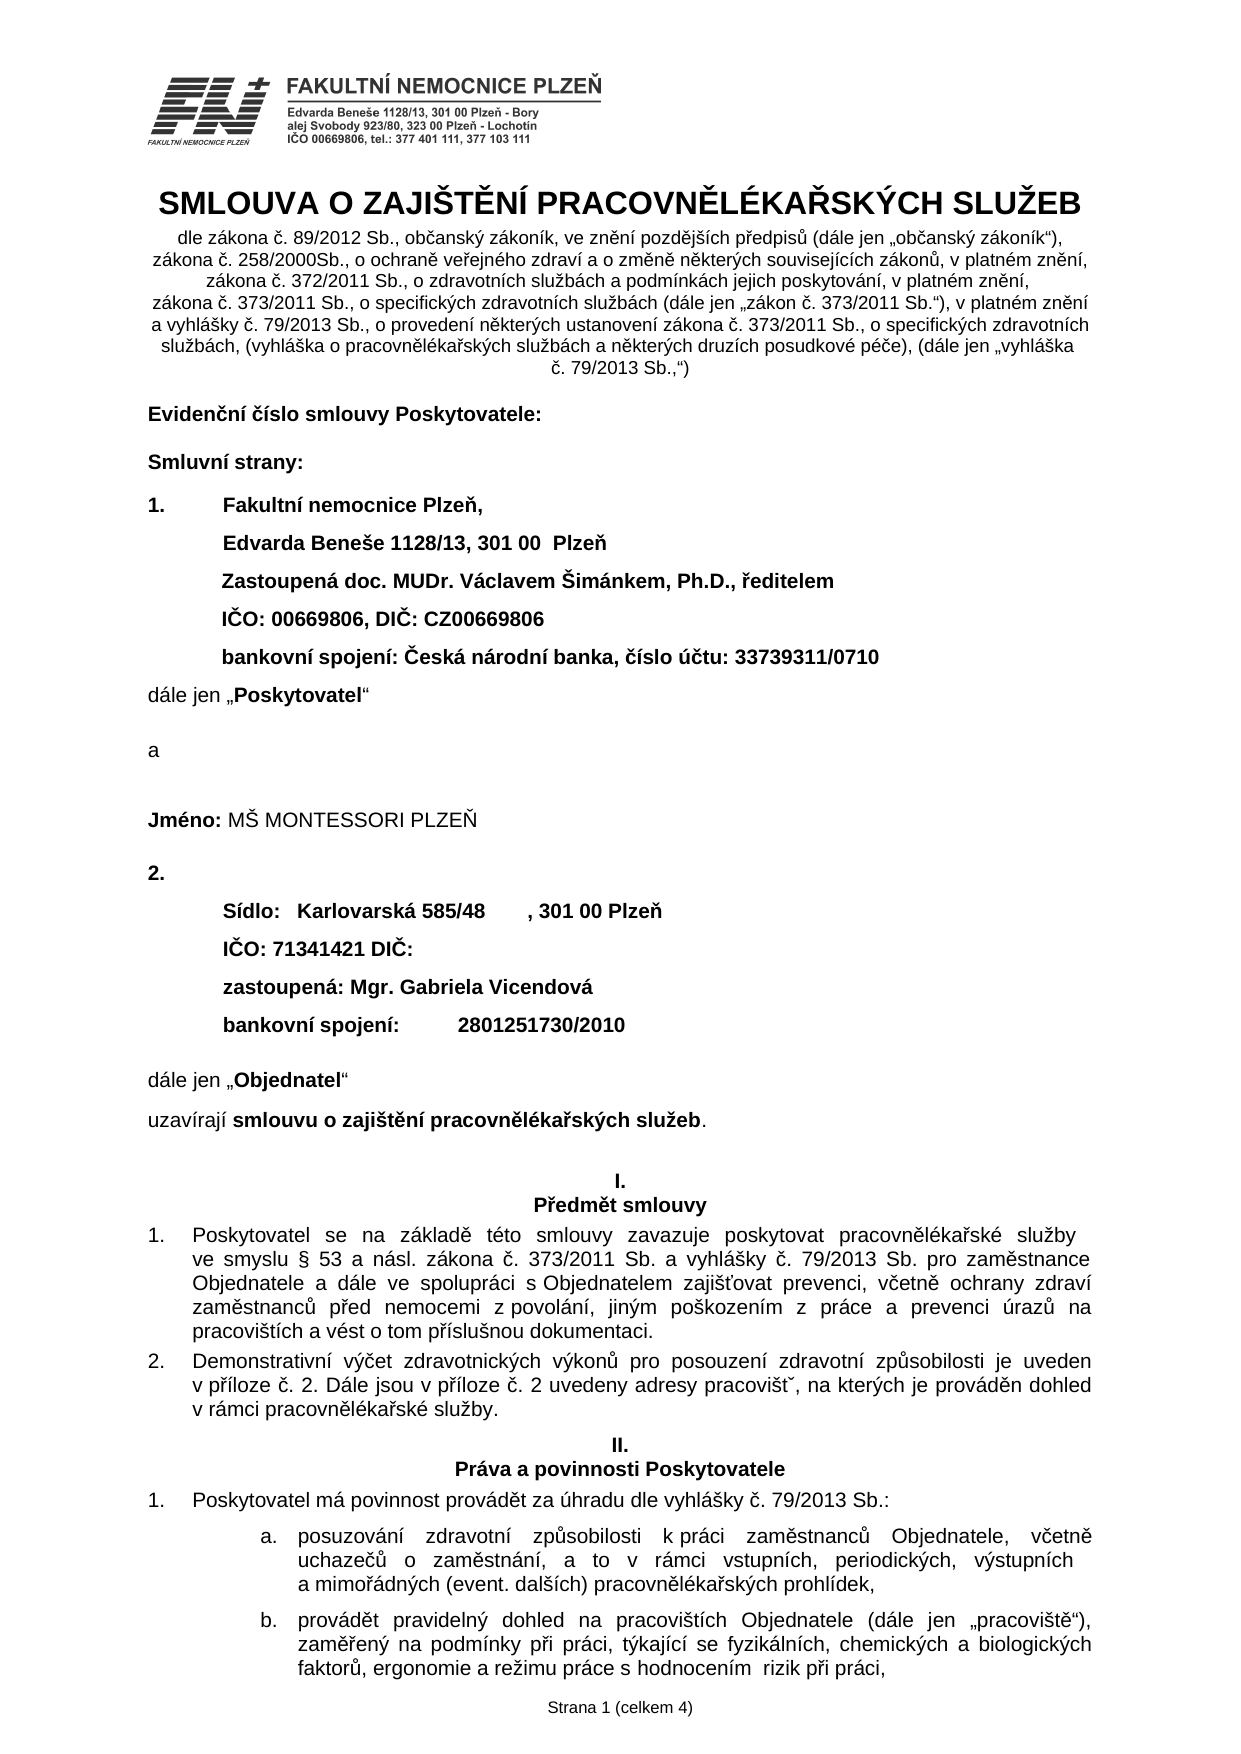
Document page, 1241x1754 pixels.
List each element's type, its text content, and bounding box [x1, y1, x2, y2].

text Edvarda Beneše 1128/13, 301 00 Plzeň [223, 531, 1092, 555]
text IČO: 00669806, DIČ: CZ00669806 [148, 607, 1092, 631]
text IČO: 71341421 DIČ: [223, 937, 1092, 961]
text dále jen „Poskytovatel“ [148, 683, 1092, 707]
text Jméno: MŠ MONTESSORI PLZEŇ [148, 808, 1092, 832]
text bankovní spojení: 2801251730/2010 [223, 1013, 1092, 1037]
text Sídlo: Karlovarská 585/48 , 301 00 Plzeň [223, 899, 1092, 923]
list provádět pravidelný dohled na pracovištích Objednatele (dále jen „pracoviště“), zaměřený na podmínky při práci, týkající se fyzikálních, chemických a biologických faktorů, ergonomie a režimu práce s hodnocením rizik při práci, [260, 1608, 1092, 1680]
list Demonstrativní výčet zdravotnických výkonů pro posouzení zdravotní způsobilosti je uveden v příloze č. 2. Dále jsou v příloze č. 2 uvedeny adresy pracovištˇ, na kterých je prováděn dohled v rámci pracovnělékařské služby. [148, 1349, 1092, 1421]
list posuzování zdravotní způsobilosti k práci zaměstnanců Objednatele, včetně uchazečů o zaměstnání, a to v rámci vstupních, periodických, výstupních a mimořádných (event. dalších) pracovnělékařských prohlídek, [260, 1524, 1092, 1596]
text dle zákona č. 89/2012 Sb., občanský zákoník, ve znění pozdějších předpisů (dále jen „občanský zákoník“), zákona č. 258/2000Sb., o ochraně veřejného zdraví a o změně některých souvisejících zákonů, v platném znění, zákona č. 372/2011 Sb., o zdravotních službách a podmínkách jejich poskytování, v platném znění, zákona č. 373/2011 Sb., o specifických zdravotních službách (dále jen „zákon č. 373/2011 Sb.“), v platném znění a vyhlášky č. 79/2013 Sb., o provedení některých ustanovení zákona č. 373/2011 Sb., o specifických zdravotních službách, (vyhláška o pracovnělékařských službách a některých druzích posudkové péče), (dále jen „vyhláška č. 79/2013 Sb.,“) [148, 227, 1092, 378]
text a [148, 738, 1092, 762]
text Evidenční číslo smlouvy Poskytovatele: [148, 402, 1092, 426]
text Předmět smlouvy [148, 1193, 1092, 1217]
picture [147, 73, 601, 145]
list Poskytovatel se na základě této smlouvy zavazuje poskytovat pracovnělékařské služby ve smyslu § 53 a násl. zákona č. 373/2011 Sb. a vyhlášky č. 79/2013 Sb. pro zaměstnance Objednatele a dále ve spolupráci s Objednatelem zajišťovat prevenci, včetně ochrany zdraví zaměstnanců před nemocemi z povolání, jiným poškozením z práce a prevenci úrazů na pracovištích a vést o tom příslušnou dokumentaci. [148, 1223, 1092, 1343]
text I. [148, 1169, 1092, 1193]
list Poskytovatel má povinnost provádět za úhradu dle vyhlášky č. 79/2013 Sb.: [148, 1487, 1092, 1511]
text Zastoupená doc. MUDr. Václavem Šimánkem, Ph.D., ředitelem [185, 569, 1092, 593]
list Fakultní nemocnice Plzeň, [148, 493, 1092, 517]
text II. [148, 1433, 1092, 1457]
text bankovní spojení: Česká národní banka, číslo účtu: 33739311/0710 [148, 645, 1092, 669]
text zastoupená: Mgr. Gabriela Vicendová [223, 975, 1092, 999]
text Smlouva o zajištění pracovnělékařských služeb [148, 184, 1092, 221]
text Smluvní strany: [148, 450, 1092, 474]
text uzavírají smlouvu o zajištění pracovnělékařských služeb. [148, 1108, 1092, 1132]
text Práva a povinnosti Poskytovatele [148, 1457, 1092, 1481]
text dále jen „Objednatel“ [148, 1068, 1092, 1092]
